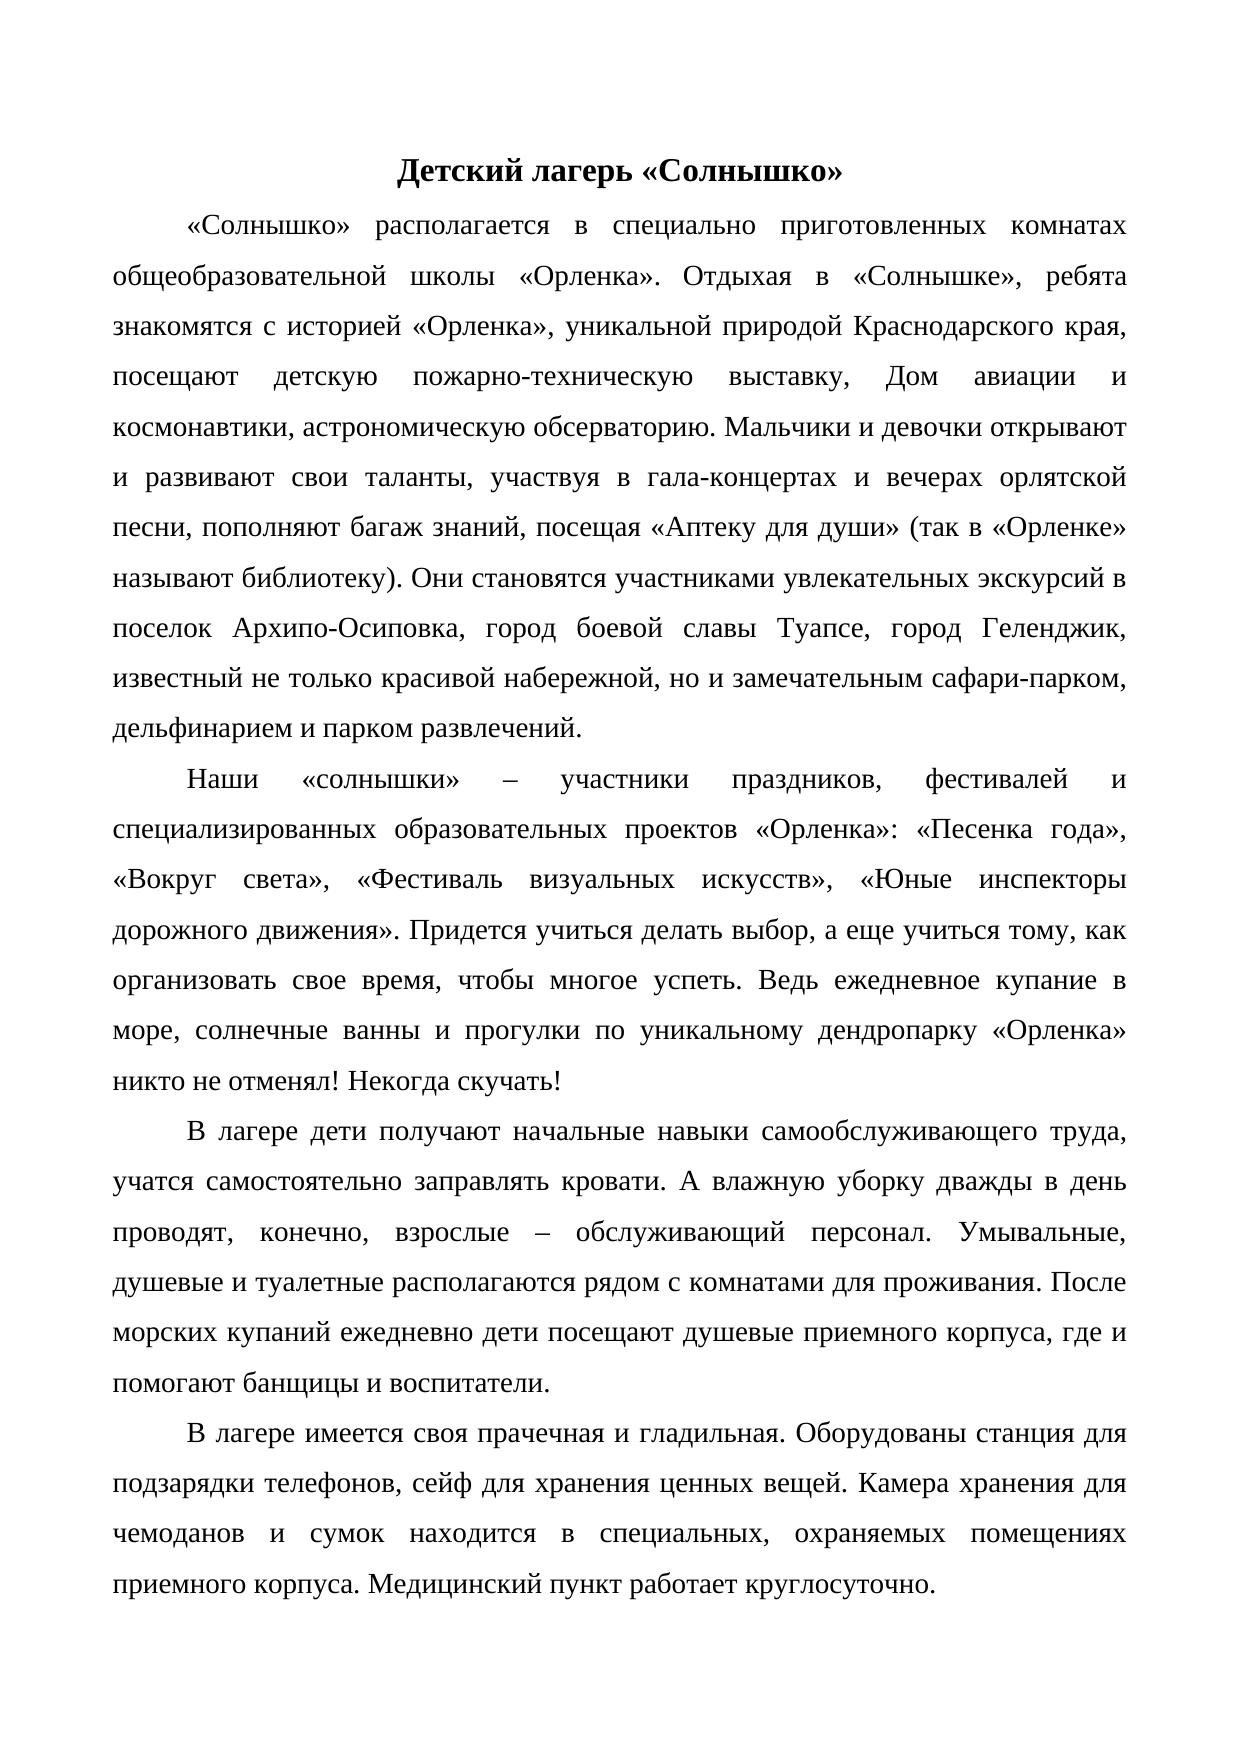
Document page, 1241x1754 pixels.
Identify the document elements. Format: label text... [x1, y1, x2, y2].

text В лагере дети получают начальные навыки самообслуживающего труда, учатся самостоятельно заправлять кровати. А влажную уборку дважды в день проводят, конечно, взрослые – обслуживающий персонал. Умывальные, душевые и туалетные располагаются рядом с комнатами для проживания. После морских купаний ежедневно дети посещают душевые приемного корпуса, где и помогают банщицы и воспитатели. [112, 1113, 1128, 1398]
text Детский лагерь «Солнышко» [112, 150, 1128, 188]
text В лагере имеется своя прачечная и гладильная. Оборудованы станция для подзарядки телефонов, сейф для хранения ценных вещей. Камера хранения для чемоданов и сумок находится в специальных, охраняемых помещениях приемного корпуса. Медицинский пункт работает круглосуточно. [112, 1415, 1128, 1599]
text «Солнышко» располагается в специально приготовленных комнатах общеобразовательной школы «Орленка». Отдыхая в «Солнышке», ребята знакомятся с историей «Орленка», уникальной природой Краснодарского края, посещают детскую пожарно-техническую выставку, Дом авиации и космонавтики, астрономическую обсерваторию. Мальчики и девочки открывают и развивают свои таланты, участвуя в гала-концертах и вечерах орлятской песни, пополняют багаж знаний, посещая «Аптеку для души» (так в «Орленке» называют библиотеку). Они становятся участниками увлекательных экскурсий в поселок Архипо-Осиповка, город боевой славы Туапсе, город Геленджик, известный не только красивой набережной, но и замечательным сафари-парком, дельфинарием и парком развлечений. [112, 207, 1128, 744]
text Наши «солнышки» – участники праздников, фестивалей и специализированных образовательных проектов «Орленка»: «Песенка года», «Вокруг света», «Фестиваль визуальных искусств», «Юные инспекторы дорожного движения». Придется учиться делать выбор, а еще учиться тому, как организовать свое время, чтобы многое успеть. Ведь ежедневное купание в море, солнечные ванны и прогулки по уникальному дендропарку «Орленка» никто не отменял! Некогда скучать! [112, 761, 1128, 1096]
